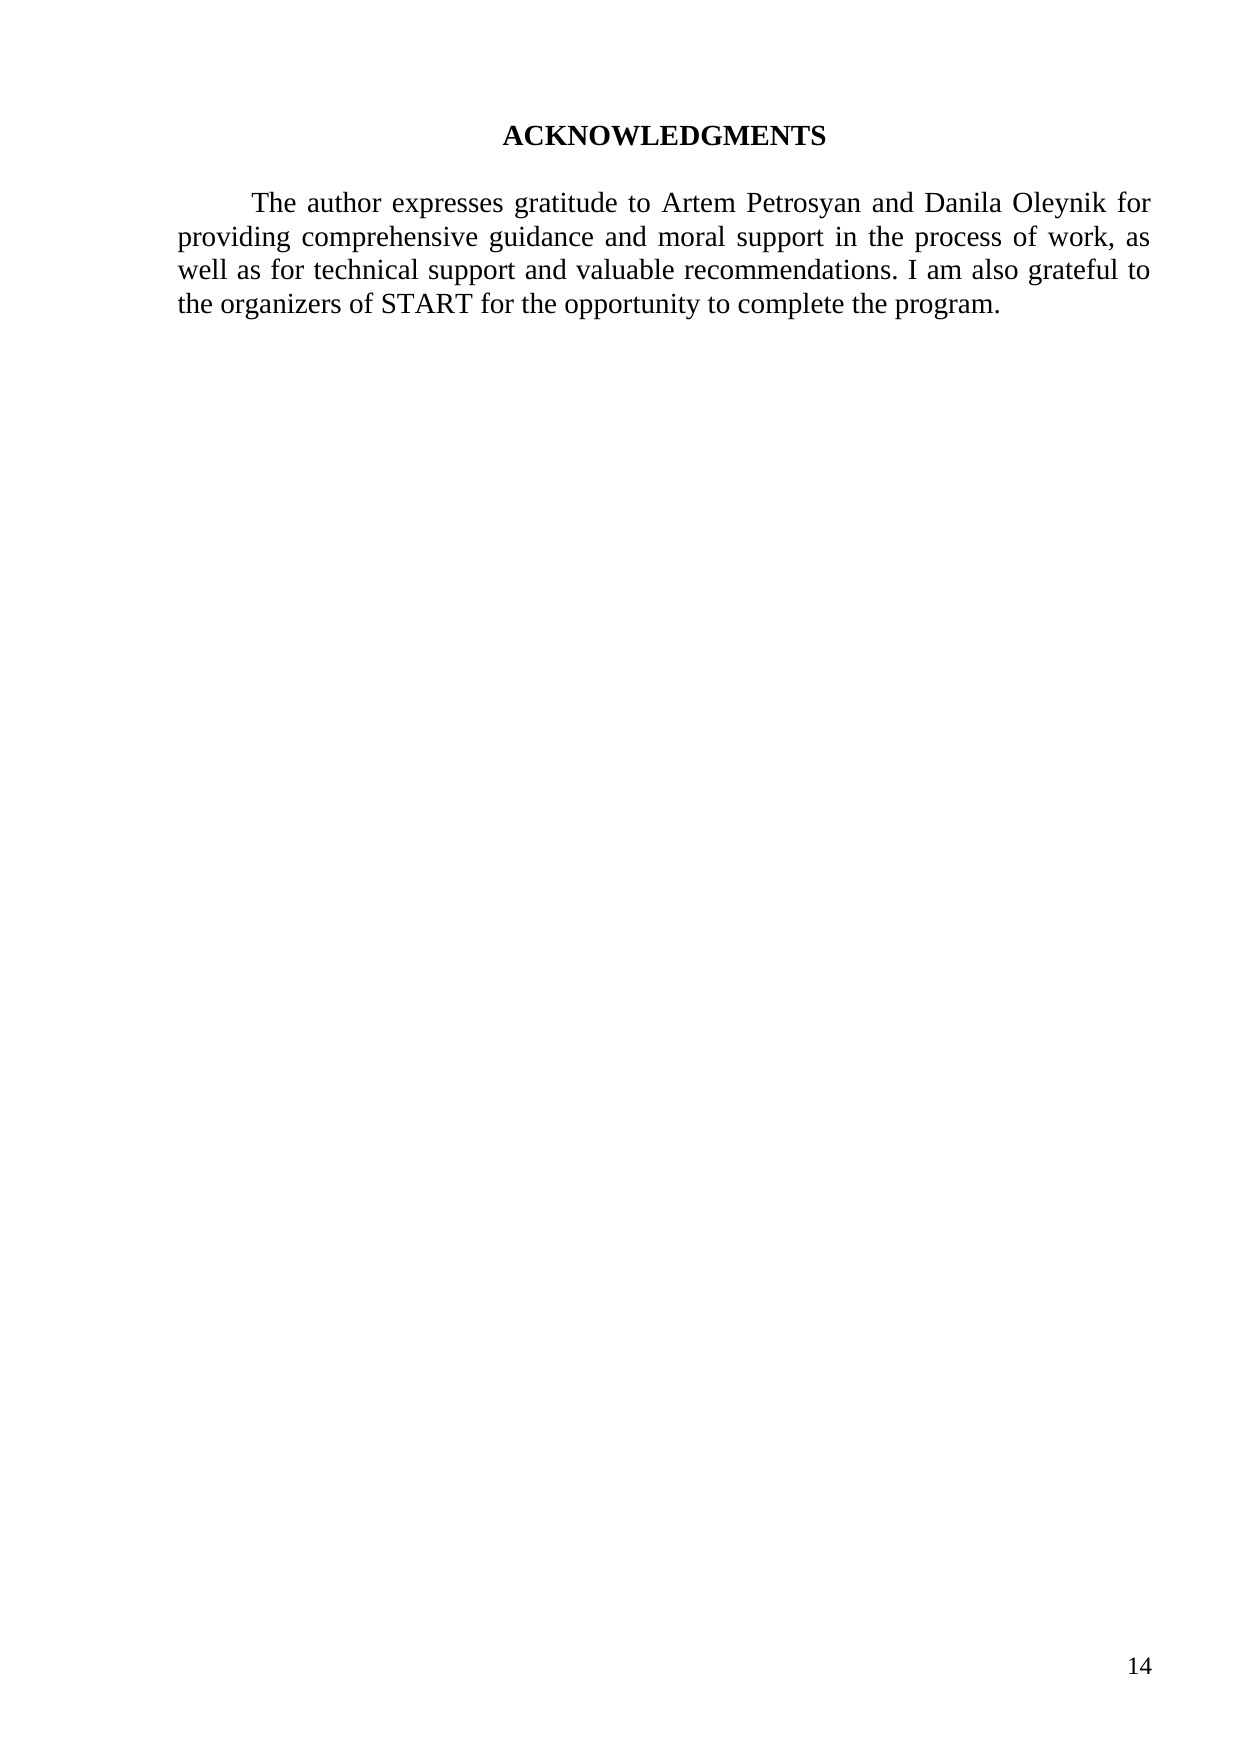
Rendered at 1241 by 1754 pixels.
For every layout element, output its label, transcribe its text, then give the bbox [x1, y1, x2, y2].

text ACKNOWLEDGMENTS [177, 118, 1152, 152]
text The author expresses gratitude to Artem Petrosyan and Danila Oleynik for providing comprehensive guidance and moral support in the process of work, as well as for technical support and valuable recommendations. I am also grateful to the organizers of START for the opportunity to complete the program. [177, 185, 1152, 319]
